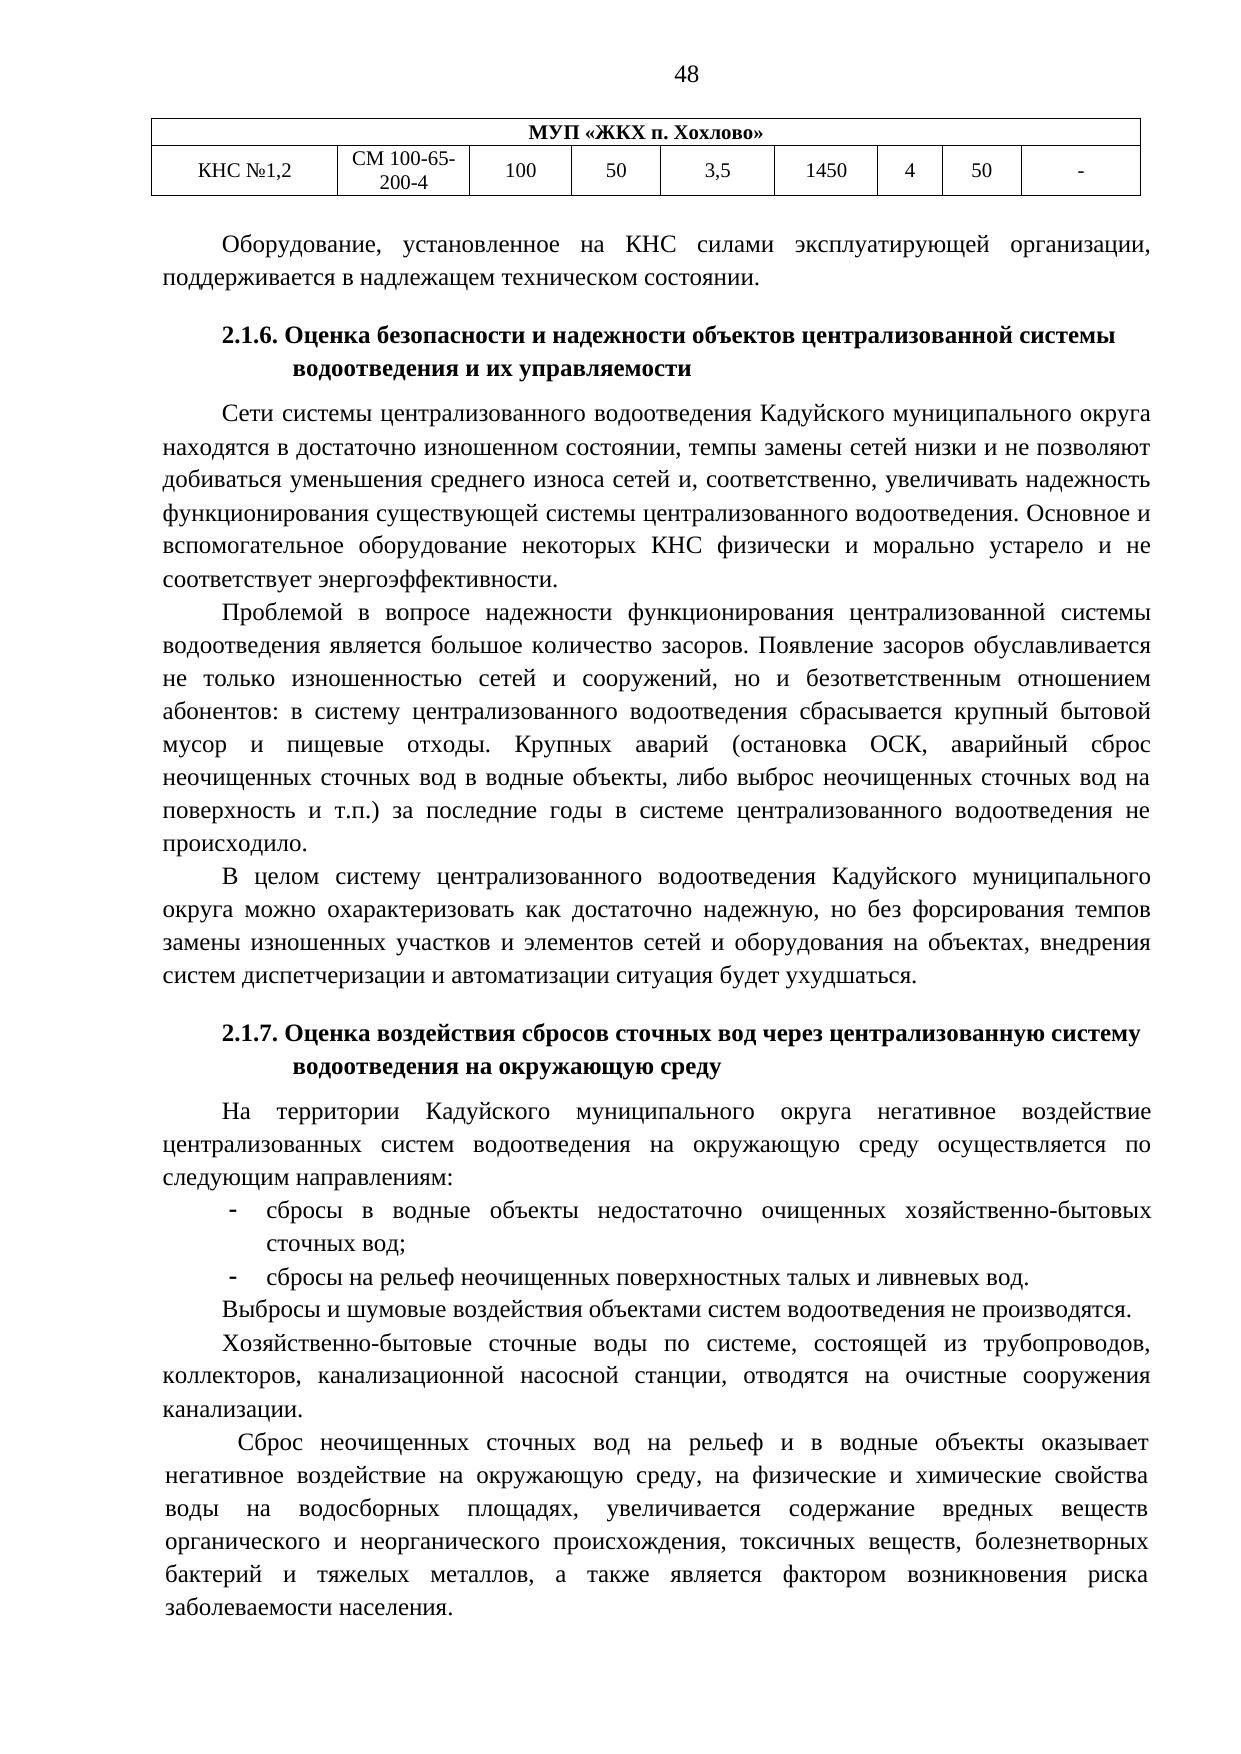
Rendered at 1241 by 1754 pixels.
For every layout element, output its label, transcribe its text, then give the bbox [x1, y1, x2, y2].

text Оборудование, установленное на КНС силами эксплуатирующей организации, поддерживается в надлежащем техническом состоянии. [162, 229, 1152, 291]
text Проблемой в вопросе надежности функционирования централизованной системы водоотведения является большое количество засоров. Появление засоров обуславливается не только изношенностью сетей и сооружений, но и безответственным отношением абонентов: в систему централизованного водоотведения сбрасывается крупный бытовой мусор и пищевые отходы. Крупных аварий (остановка ОСК, аварийный сброс неочищенных сточных вод в водные объекты, либо выброс неочищенных сточных вод на поверхность и т.п.) за последние годы в системе централизованного водоотведения не происходило. [162, 597, 1152, 857]
text Хозяйственно-бытовые сточные воды по системе, состоящей из трубопроводов, коллекторов, канализационной насосной станции, отводятся на очистные сооружения канализации. [162, 1328, 1152, 1422]
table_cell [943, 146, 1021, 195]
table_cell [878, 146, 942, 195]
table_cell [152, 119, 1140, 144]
text На территории Кадуйского муниципального округа негативное воздействие централизованных систем водоотведения на окружающую среду осуществляется по следующим направлениям: [162, 1096, 1152, 1191]
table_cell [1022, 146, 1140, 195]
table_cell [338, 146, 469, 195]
list сбросы на рельеф неочищенных поверхностных талых и ливневых вод. [228, 1262, 1152, 1290]
text Сети системы централизованного водоотведения Кадуйского муниципального округа находятся в достаточно изношенном состоянии, темпы замены сетей низки и не позволяют добиваться уменьшения среднего износа сетей и, соответственно, увеличивать надежность функционирования существующей системы централизованного водоотведения. Основное и вспомогательное оборудование некоторых КНС физически и морально устарело и не соответствует энергоэффективности. [162, 398, 1152, 592]
text В целом систему централизованного водоотведения Кадуйского муниципального округа можно охарактеризовать как достаточно надежную, но без форсирования темпов замены изношенных участков и элементов сетей и оборудования на объектах, внедрения систем диспетчеризации и автоматизации ситуация будет ухудшаться. [162, 861, 1152, 989]
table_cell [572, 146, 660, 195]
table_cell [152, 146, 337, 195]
subtitle 2.1.6. Оценка безопасности и надежности объектов централизованной системы водоотведения и их управляемости [222, 320, 1152, 382]
list сбросы в водные объекты недостаточно очищенных хозяйственно-бытовых сточных вод; [228, 1196, 1152, 1257]
subtitle 2.1.7. Оценка воздействия сбросов сточных вод через централизованную систему водоотведения на окружающую среду [222, 1018, 1152, 1080]
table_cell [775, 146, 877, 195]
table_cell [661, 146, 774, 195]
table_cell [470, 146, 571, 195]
text Выбросы и шумовые воздействия объектами систем водоотведения не производятся. [162, 1294, 1152, 1323]
text Сброс неочищенных сточных вод на рельеф и в водные объекты оказывает негативное воздействие на окружающую среду, на физические и химические свойства воды на водосборных площадях, увеличивается содержание вредных веществ органического и неорганического происхождения, токсичных веществ, болезнетворных бактерий и тяжелых металлов, а также является фактором возникновения риска заболеваемости населения. [165, 1427, 1149, 1621]
